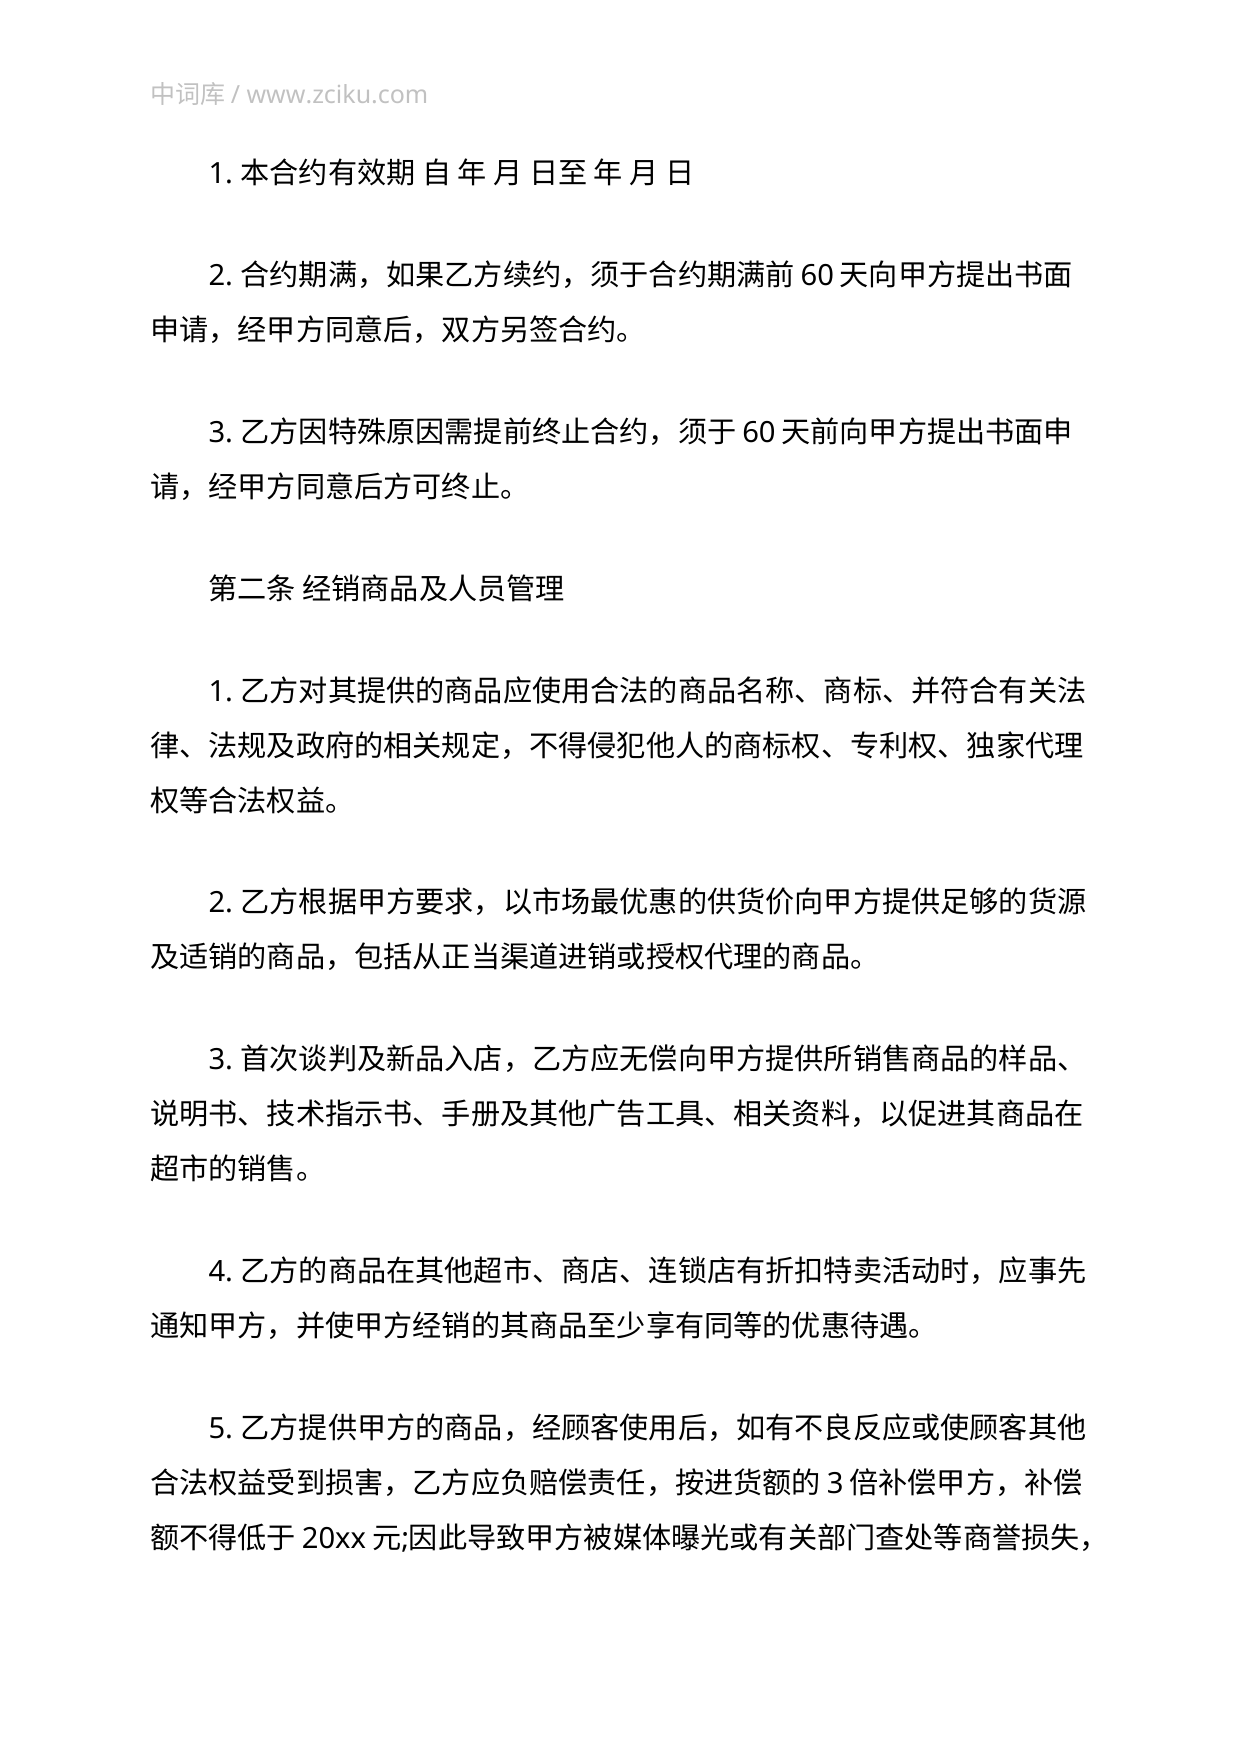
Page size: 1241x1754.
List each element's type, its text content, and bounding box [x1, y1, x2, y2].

text 3. 首次谈判及新品入店，乙方应无偿向甲方提供所销售商品的样品、说明书、技术指示书、手册及其他广告工具、相关资料，以促进其商品在超市的销售。 [150, 1036, 1090, 1188]
text 2. 合约期满，如果乙方续约，须于合约期满前60天向甲方提出书面申请，经甲方同意后，双方另签合约。 [150, 252, 1090, 349]
text 第二条 经销商品及人员管理 [150, 566, 1090, 608]
text 1. 乙方对其提供的商品应使用合法的商品名称、商标、并符合有关法律、法规及政府的相关规定，不得侵犯他人的商标权、专利权、独家代理权等合法权益。 [150, 667, 1090, 819]
text 4. 乙方的商品在其他超市、商店、连锁店有折扣特卖活动时，应事先通知甲方，并使甲方经销的其商品至少享有同等的优惠待遇。 [150, 1247, 1090, 1345]
text 3. 乙方因特殊原因需提前终止合约，须于60天前向甲方提出书面申请，经甲方同意后方可终止。 [150, 409, 1090, 506]
text 2. 乙方根据甲方要求，以市场最优惠的供货价向甲方提供足够的货源及适销的商品，包括从正当渠道进销或授权代理的商品。 [150, 879, 1090, 976]
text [150, 1404, 1090, 1557]
text 1. 本合约有效期 自 年 月 日至 年 月 日 [150, 150, 1090, 192]
